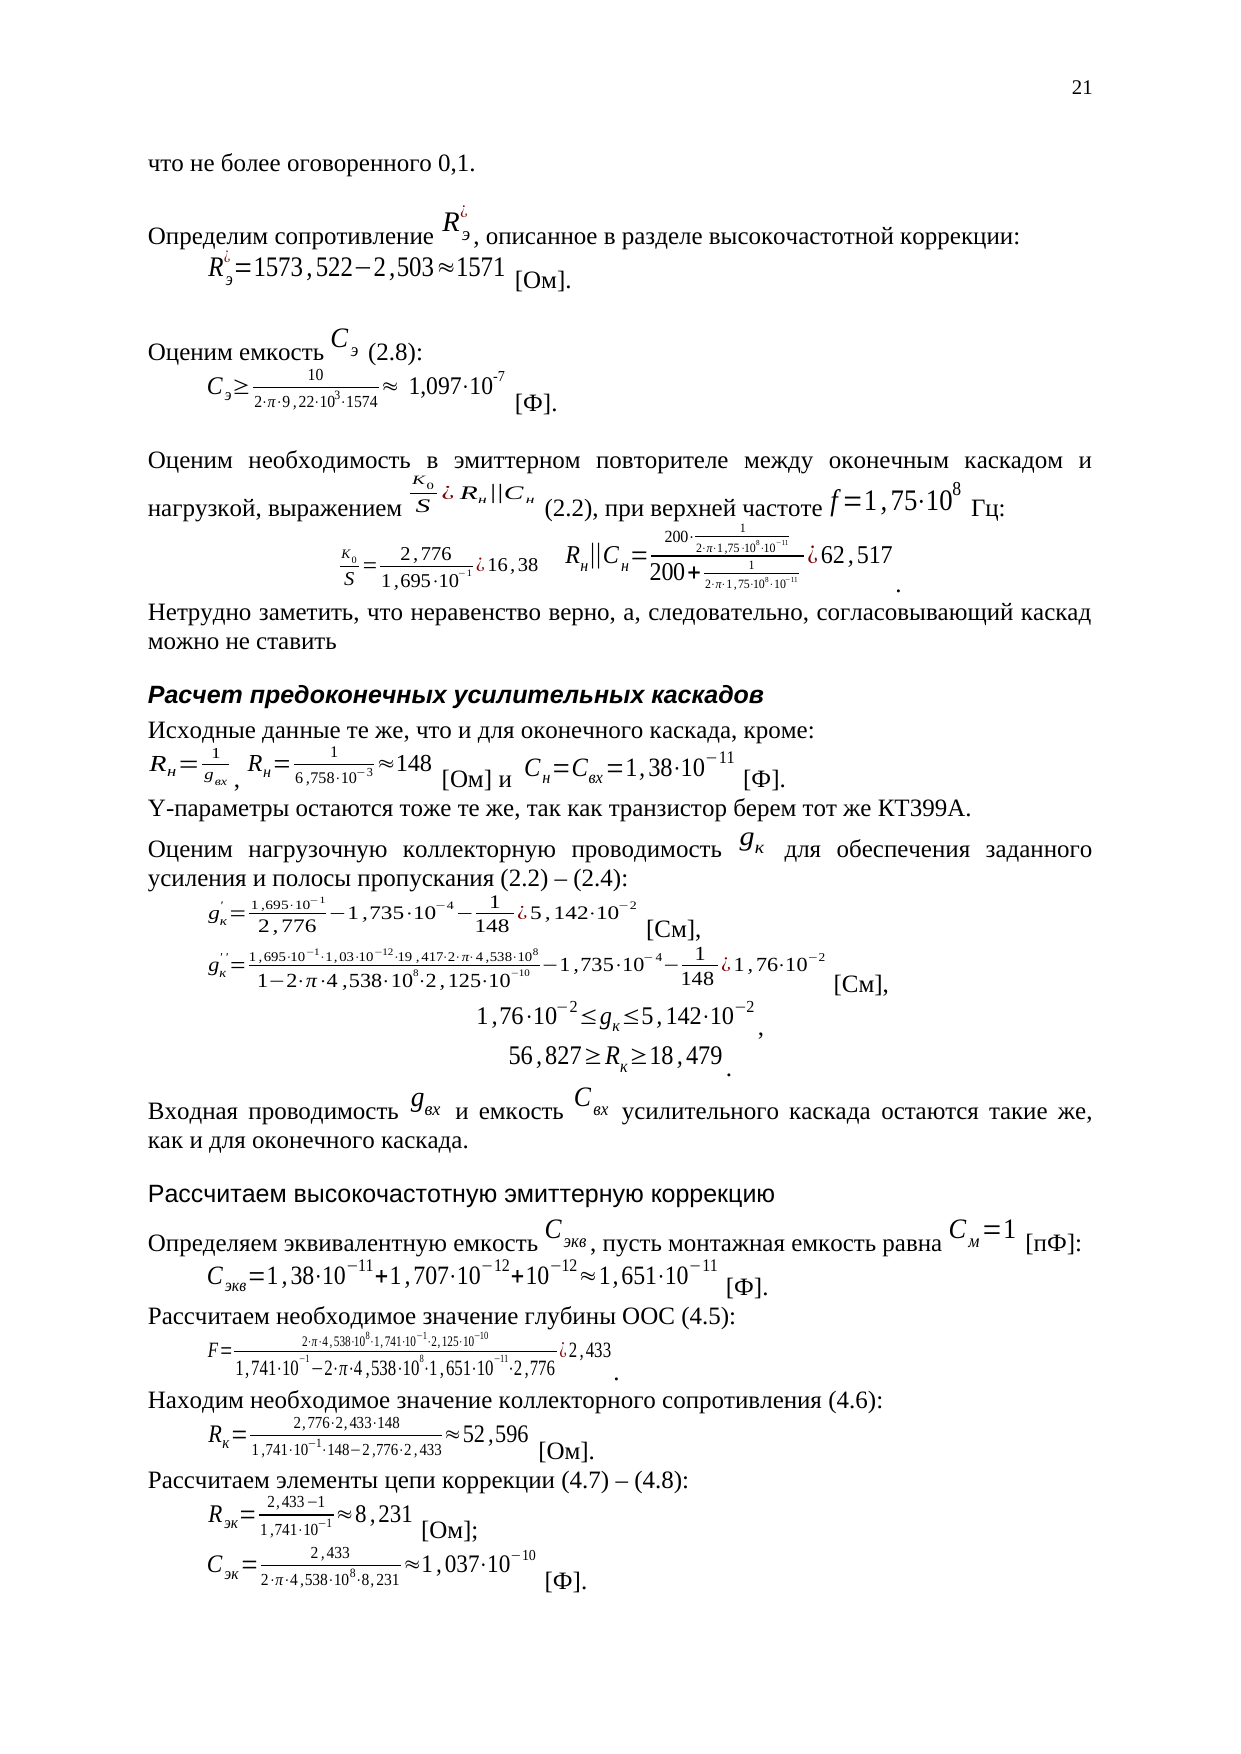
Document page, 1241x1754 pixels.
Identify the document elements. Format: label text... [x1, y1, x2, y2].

text , [148, 998, 1092, 1041]
text . [148, 1330, 1092, 1385]
text Нетрудно заметить, что неравенство верно, а, следовательно, согласовывающий каскад можно не ставить [148, 597, 1092, 655]
text Оценим нагрузочную коллекторную проводимость для обеспечения заданного усиления и полосы пропускания (2.2) – (2.4): [148, 822, 1092, 892]
text [См], [148, 942, 1092, 998]
text Исходные данные те же, что и для оконечного каскада, кроме: [148, 715, 1092, 744]
text [Ф]. [148, 1257, 1092, 1301]
subtitle Рассчитаем высокочастотную эмиттерную коррекцию [148, 1179, 1092, 1207]
text Входная проводимость и емкость усилительного каскада остаются такие же, как и для оконечного каскада. [148, 1082, 1092, 1154]
subtitle Расчет предоконечных усилительных каскадов [148, 680, 1092, 709]
text [См], [148, 892, 1092, 942]
text Оценим необходимость в эмиттерном повторителе между оконечным каскадом и нагрузкой, выражением (2.2), при верхней частоте Гц: [148, 445, 1092, 522]
text [Ом]; [148, 1493, 1092, 1544]
text Рассчитаем элементы цепи коррекции (4.7) – (4.8): [148, 1465, 1092, 1493]
text . [148, 522, 1092, 597]
text [Ом]. [148, 1414, 1092, 1465]
text [Ф]. [148, 366, 1092, 417]
text Оценим емкость (2.8): [148, 323, 1092, 366]
text что не более оговоренного 0,1. [148, 148, 1092, 176]
text Определим сопротивление , описанное в разделе высокочастотной коррекции: [148, 205, 1092, 250]
text [Ом]. [148, 250, 1092, 294]
text Рассчитаем необходимое значение глубины ООС (4.5): [148, 1301, 1092, 1330]
text [Ф]. [148, 1544, 1092, 1595]
text Определяем эквивалентную емкость , пусть монтажная емкость равна [пФ]: [148, 1214, 1092, 1257]
text Y-параметры остаются тоже те же, так как транзистор берем тот же КТ399А. [148, 793, 1092, 822]
text , [Ом] и [Ф]. [148, 744, 1092, 793]
text Находим необходимое значение коллекторного сопротивления (4.6): [148, 1385, 1092, 1414]
text . [148, 1041, 1092, 1082]
